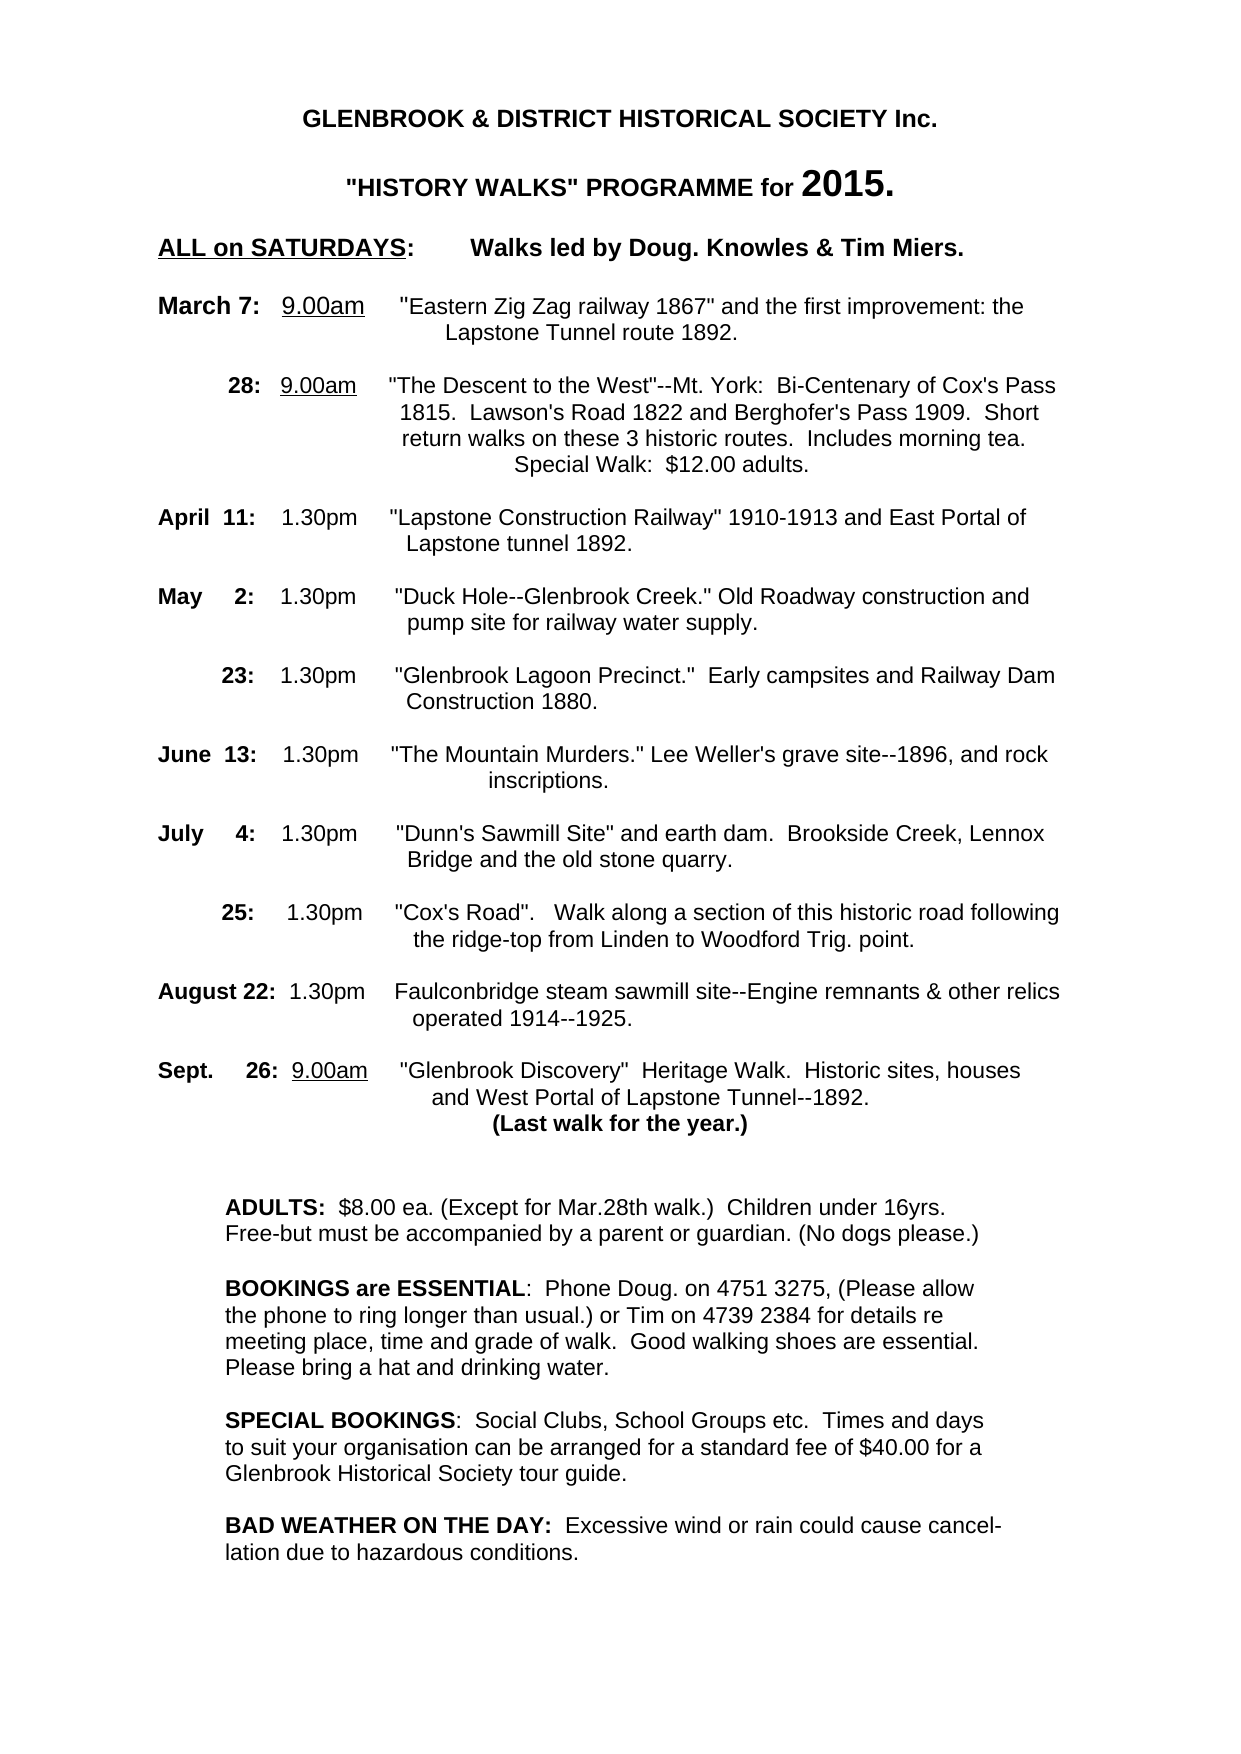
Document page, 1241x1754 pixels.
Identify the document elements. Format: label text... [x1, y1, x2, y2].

text July 4: 1.30pm "Dunn's Sawmill Site" and earth dam. Brookside Creek, Lennox [158, 820, 1082, 846]
text to suit your organisation can be arranged for a standard fee of $40.00 for a Glenbrook Historical Society tour guide. [158, 1433, 1082, 1486]
text GLENBROOK & DISTRICT HISTORICAL SOCIETY Inc. [158, 104, 1082, 132]
text June 13: 1.30pm "The Mountain Murders." Lee Weller's grave site--1896, and rock inscriptions. [158, 741, 1082, 794]
text Bridge and the old stone quarry. [158, 846, 1082, 873]
text August 22: 1.30pm Faulconbridge steam sawmill site--Engine remnants & other relics [158, 978, 1082, 1004]
text 1815. Lawson's Road 1822 and Berghofer's Pass 1909. Short [158, 398, 1082, 425]
text pump site for railway water supply. [158, 609, 1082, 636]
text Special Walk: $12.00 adults. [158, 451, 1082, 477]
text ALL on SATURDAYS: Walks led by Doug. Knowles & Tim Miers. [158, 233, 1082, 262]
text BAD WEATHER ON THE DAY: Excessive wind or rain could cause cancel- [158, 1512, 1082, 1539]
text 28: 9.00am "The Descent to the West"--Mt. York: Bi-Centenary of Cox's Pass [158, 372, 1082, 398]
text SPECIAL BOOKINGS: Social Clubs, School Groups etc. Times and days [158, 1407, 1082, 1433]
text operated 1914--1925. [158, 1004, 1082, 1031]
text April 11: 1.30pm "Lapstone Construction Railway" 1910-1913 and East Portal of [158, 504, 1082, 530]
text lation due to hazardous conditions. [158, 1539, 1082, 1565]
text meeting place, time and grade of walk. Good walking shoes are essential. [158, 1328, 1082, 1354]
text (Last walk for the year.) [158, 1110, 1082, 1136]
text "HISTORY WALKS" PROGRAMME for 2015. [158, 161, 1082, 204]
text the ridge-top from Linden to Woodford Trig. point. [158, 926, 1082, 952]
text BOOKINGS are ESSENTIAL: Phone Doug. on 4751 3275, (Please allow [158, 1275, 1082, 1302]
text ADULTS: $8.00 ea. (Except for Mar.28th walk.) Children under 16yrs. [158, 1194, 1082, 1220]
text May 2: 1.30pm "Duck Hole--Glenbrook Creek." Old Roadway construction and [158, 583, 1082, 609]
text Construction 1880. [158, 688, 1082, 715]
text and West Portal of Lapstone Tunnel--1892. [158, 1084, 1082, 1110]
text 25: 1.30pm "Cox's Road". Walk along a section of this historic road following [158, 899, 1082, 926]
text March 7: 9.00am "Eastern Zig Zag railway 1867" and the first improvement: the Lapstone Tunnel route 1892. [158, 291, 1082, 346]
text the phone to ring longer than usual.) or Tim on 4739 2384 for details re [158, 1302, 1082, 1328]
text Lapstone tunnel 1892. [158, 530, 1082, 557]
text Free-but must be accompanied by a parent or guardian. (No dogs please.) [158, 1220, 1082, 1247]
text Please bring a hat and drinking water. [158, 1354, 1082, 1381]
text return walks on these 3 historic routes. Includes morning tea. [158, 425, 1082, 451]
text 23: 1.30pm "Glenbrook Lagoon Precinct." Early campsites and Railway Dam [158, 662, 1082, 688]
text Sept. 26: 9.00am "Glenbrook Discovery" Heritage Walk. Historic sites, houses [158, 1057, 1082, 1084]
